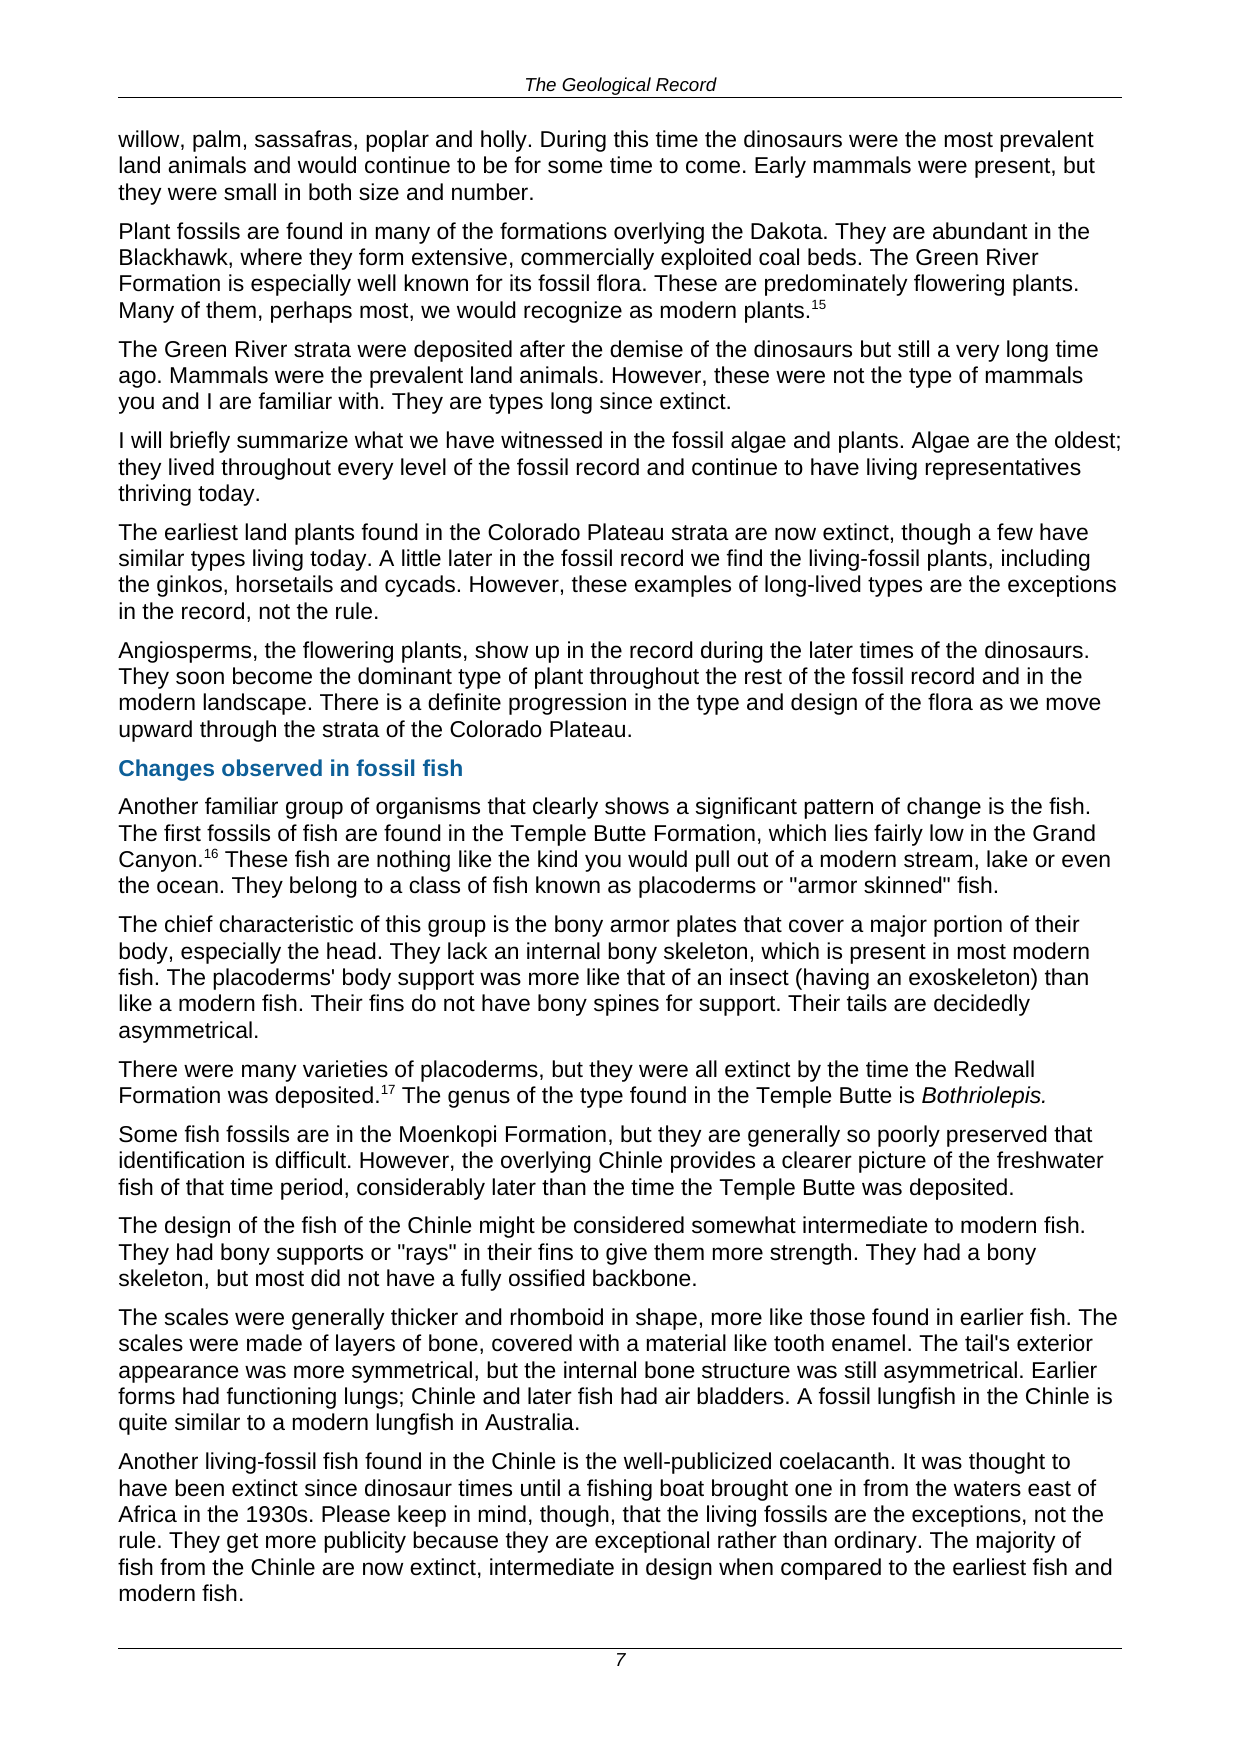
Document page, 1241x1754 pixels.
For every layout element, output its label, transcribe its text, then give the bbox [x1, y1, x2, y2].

text I will briefly summarize what we have witnessed in the fossil algae and plants. Algae are the oldest; they lived throughout every level of the fossil record and continue to have living representatives thriving today. [118, 427, 1122, 506]
text The design of the fish of the Chinle might be considered somewhat intermediate to modern fish. They had bony supports or "rays" in their fins to give them more strength. They had a bony skeleton, but most did not have a fully ossified backbone. [118, 1212, 1122, 1291]
text There were many varieties of placoderms, but they were all extinct by the time the Redwall Formation was deposited.17 The genus of the type found in the Temple Butte is Bothriolepis. [118, 1056, 1122, 1108]
text The Green River strata were deposited after the demise of the dinosaurs but still a very long time ago. Mammals were the prevalent land animals. However, these were not the type of mammals you and I are familiar with. They are types long since extinct. [118, 336, 1122, 414]
text The earliest land plants found in the Colorado Plateau strata are now extinct, though a few have similar types living today. A little later in the fossil record we find the living-fossil plants, including the ginkos, horsetails and cycads. However, these examples of long-lived types are the exceptions in the record, not the rule. [118, 519, 1122, 624]
text Angiosperms, the flowering plants, show up in the record during the later times of the dinosaurs. They soon become the dominant type of plant throughout the rest of the fossil record and in the modern landscape. There is a definite progression in the type and design of the flora as we move upward through the strata of the Colorado Plateau. [118, 637, 1122, 742]
text Some fish fossils are in the Moenkopi Formation, but they are generally so poorly preserved that identification is difficult. However, the overlying Chinle provides a clearer picture of the freshwater fish of that time period, considerably later than the time the Temple Butte was deposited. [118, 1121, 1122, 1200]
text The scales were generally thicker and rhomboid in shape, more like those found in earlier fish. The scales were made of layers of bone, covered with a material like tooth enamel. The tail's exterior appearance was more symmetrical, but the internal bone structure was still asymmetrical. Earlier forms had functioning lungs; Chinle and later fish had air bladders. A fossil lungfish in the Chinle is quite similar to a modern lungfish in Australia. [118, 1304, 1122, 1436]
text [118, 126, 1122, 205]
list Changes observed in fossil fish [118, 754, 1122, 781]
text Another familiar group of organisms that clearly shows a significant pattern of change is the fish. The first fossils of fish are found in the Temple Butte Formation, which lies fairly low in the Grand Canyon.16 These fish are nothing like the kind you would pull out of a modern stream, lake or even the ocean. They belong to a class of fish known as placoderms or "armor skinned" fish. [118, 793, 1122, 899]
text The chief characteristic of this group is the bony armor plates that cover a major portion of their body, especially the head. They lack an internal bony skeleton, which is present in most modern fish. The placoderms' body support was more like that of an insect (having an exoskeleton) than like a modern fish. Their fins do not have bony spines for support. Their tails are decidedly asymmetrical. [118, 911, 1122, 1043]
text Plant fossils are found in many of the formations overlying the Dakota. They are abundant in the Blackhawk, where they form extensive, commercially exploited coal beds. The Green River Formation is especially well known for its fossil flora. These are predominately flowering plants. Many of them, perhaps most, we would recognize as modern plants.15 [118, 218, 1122, 323]
text Another living-fossil fish found in the Chinle is the well-publicized coelacanth. It was thought to have been extinct since dinosaur times until a fishing boat brought one in from the waters east of Africa in the 1930s. Please keep in mind, though, that the living fossils are the exceptions, not the rule. They get more publicity because they are exceptional rather than ordinary. The majority of fish from the Chinle are now extinct, intermediate in design when compared to the earliest fish and modern fish. [118, 1448, 1122, 1606]
